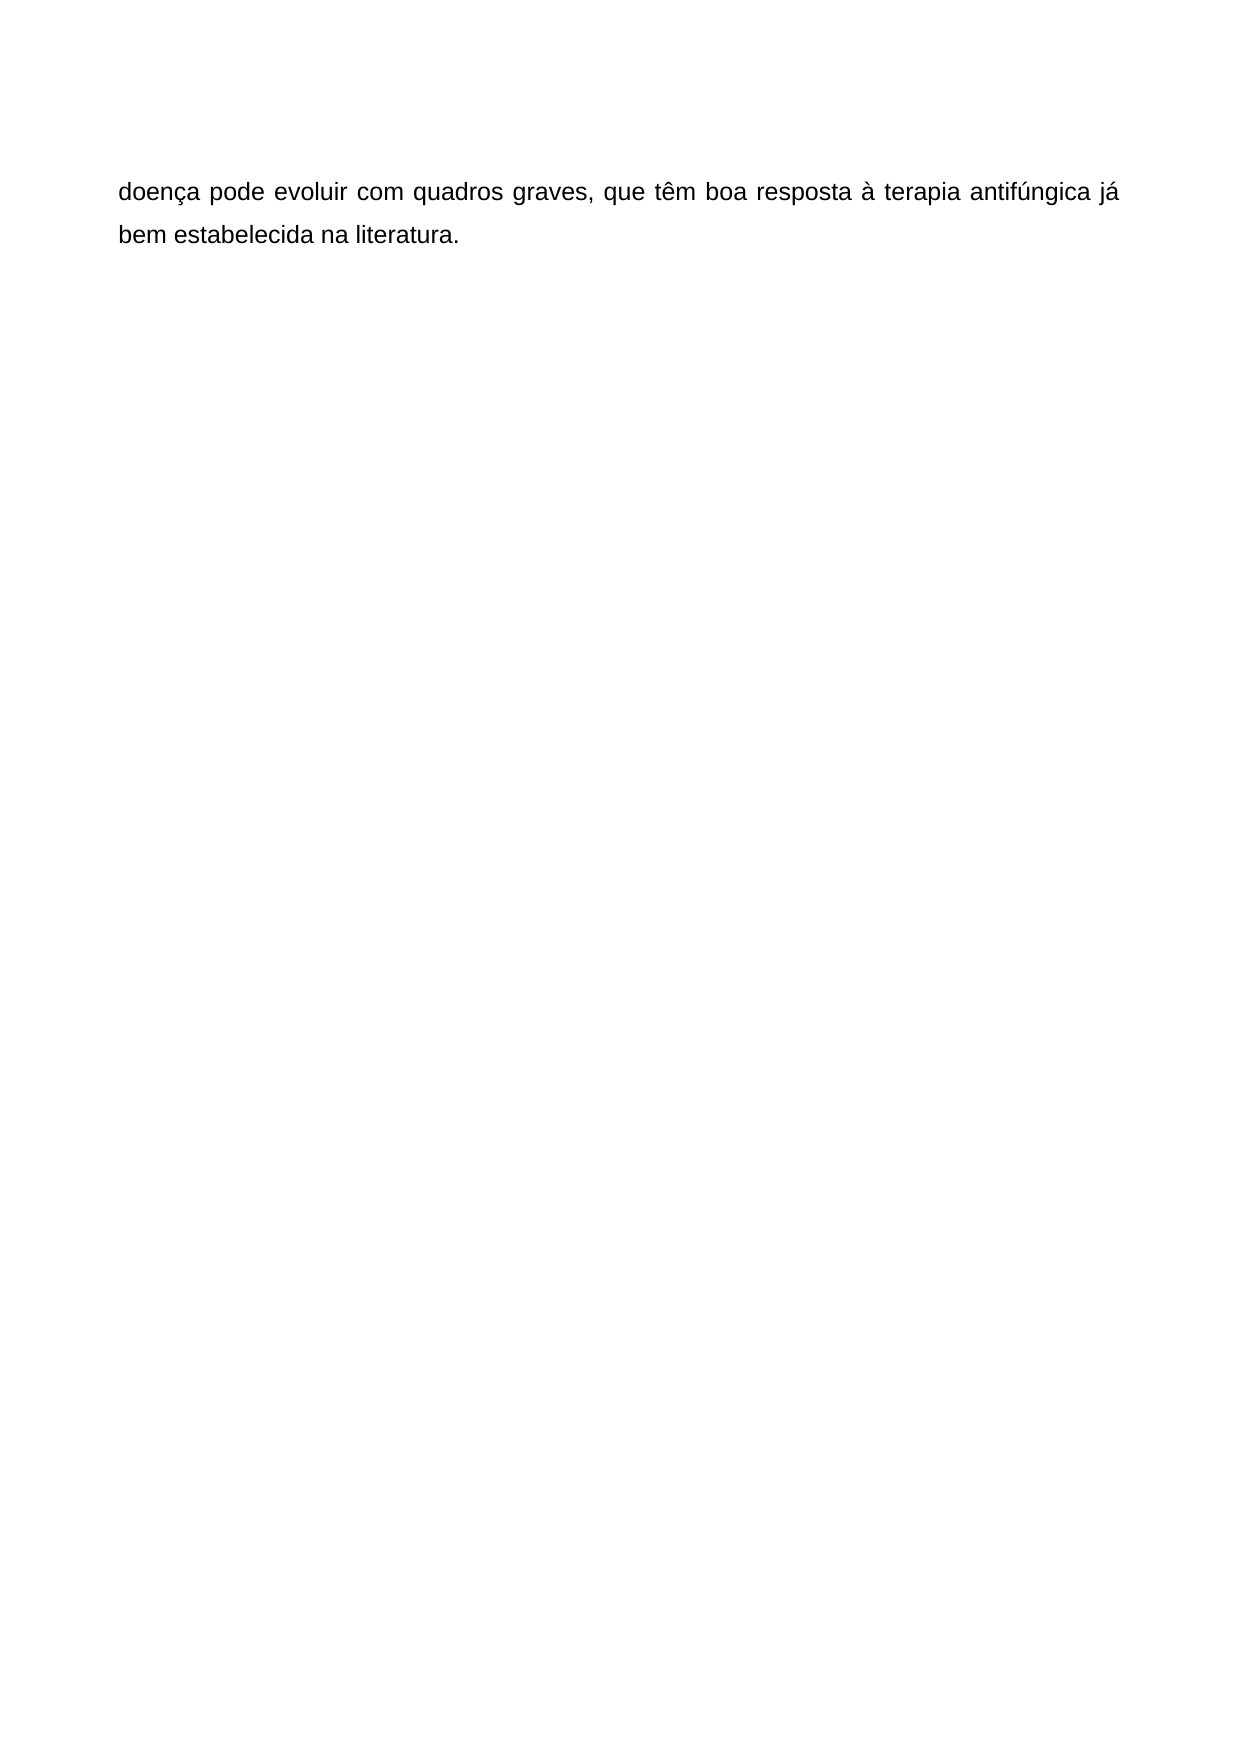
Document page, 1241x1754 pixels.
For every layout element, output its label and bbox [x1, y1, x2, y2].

text [118, 177, 1122, 249]
